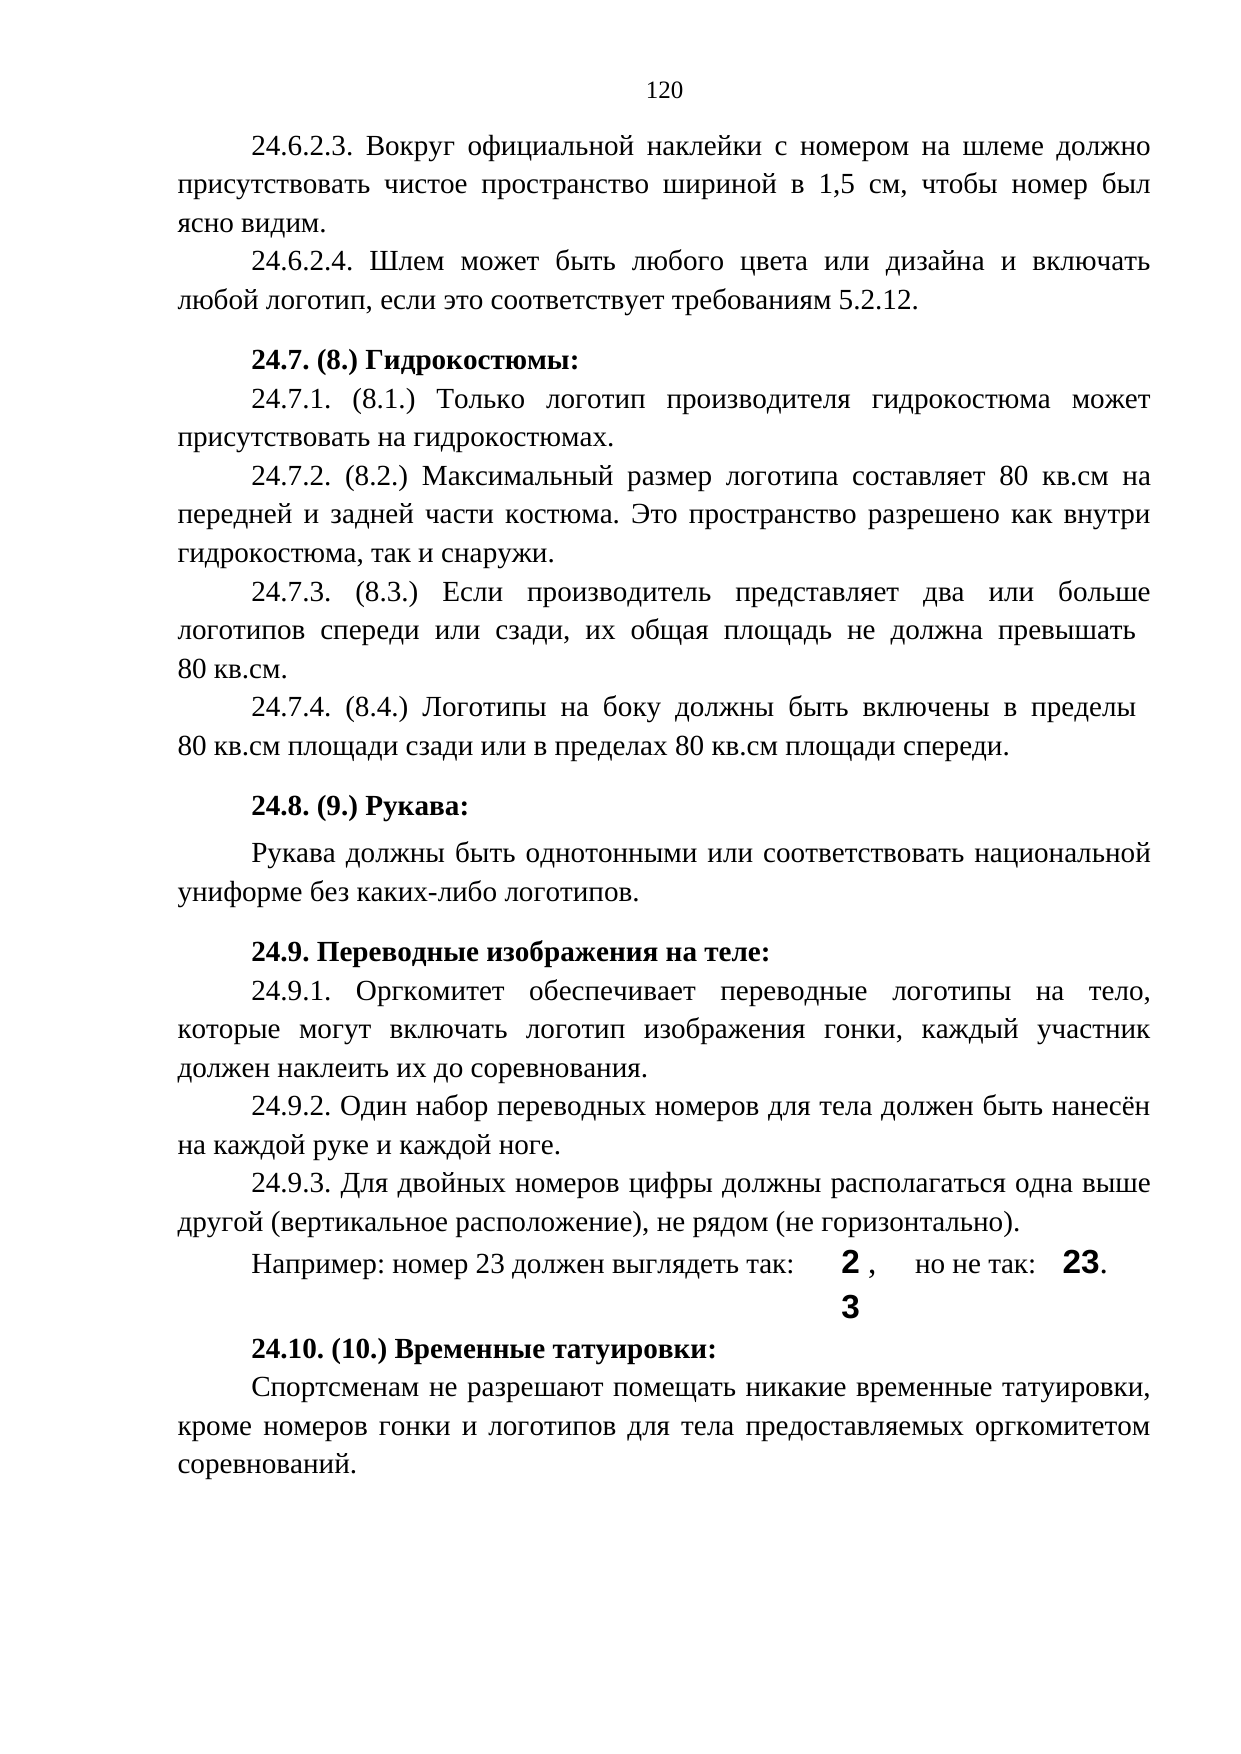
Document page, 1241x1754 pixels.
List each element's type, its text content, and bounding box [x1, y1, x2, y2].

text 24.6.2.4. Шлем может быть любого цвета или дизайна и включать любой логотип, если это соответствует требованиям 5.2.12. [177, 243, 1152, 315]
text 24.8. (9.) Рукава: [251, 788, 1152, 822]
text Например: номер 23 должен выглядеть так: 2 , но не так: 23. [177, 1243, 1152, 1281]
text 24.7. (8.) Гидрокостюмы: [251, 342, 1152, 376]
text 24.6.2.3. Вокруг официальной наклейки с номером на шлеме должно присутствовать чистое пространство шириной в 1,5 см, чтобы номер был ясно видим. [177, 128, 1152, 238]
text Рукава должны быть однотонными или соответствовать национальной униформе без каких-либо логотипов. [177, 835, 1152, 907]
text 24.7.3. (8.3.) Если производитель представляет два или больше логотипов спереди или сзади, их общая площадь не должна превышать 80 кв.см. [177, 574, 1152, 684]
text 24.7.1. (8.1.) Только логотип производителя гидрокостюма может присутствовать на гидрокостюмах. [177, 381, 1152, 453]
text 24.9.3. Для двойных номеров цифры должны располагаться одна выше другой (вертикальное расположение), не рядом (не горизонтально). [177, 1166, 1152, 1238]
text 24.10. (10.) Временные татуировки: [251, 1331, 1152, 1364]
text 24.7.4. (8.4.) Логотипы на боку должны быть включены в пределы 80 кв.см площади сзади или в пределах 80 кв.см площади спереди. [177, 689, 1152, 761]
list 24.9. Переводные изображения на теле: [251, 934, 1152, 968]
text 24.7.2. (8.2.) Максимальный размер логотипа составляет 80 кв.см на передней и задней части костюма. Это пространство разрешено как внутри гидрокостюма, так и снаружи. [177, 458, 1152, 569]
text 24.9.2. Один набор переводных номеров для тела должен быть нанесён на каждой руке и каждой ноге. [177, 1088, 1152, 1161]
text 3 [177, 1287, 1152, 1325]
text 24.9.1. Оргкомитет обеспечивает переводные логотипы на тело, которые могут включать логотип изображения гонки, каждый участник должен наклеить их до соревнования. [177, 973, 1152, 1083]
list Спортсменам не разрешают помещать никакие временные татуировки, кроме номеров гонки и логотипов для тела предоставляемых оргкомитетом соревнований. [177, 1369, 1152, 1480]
